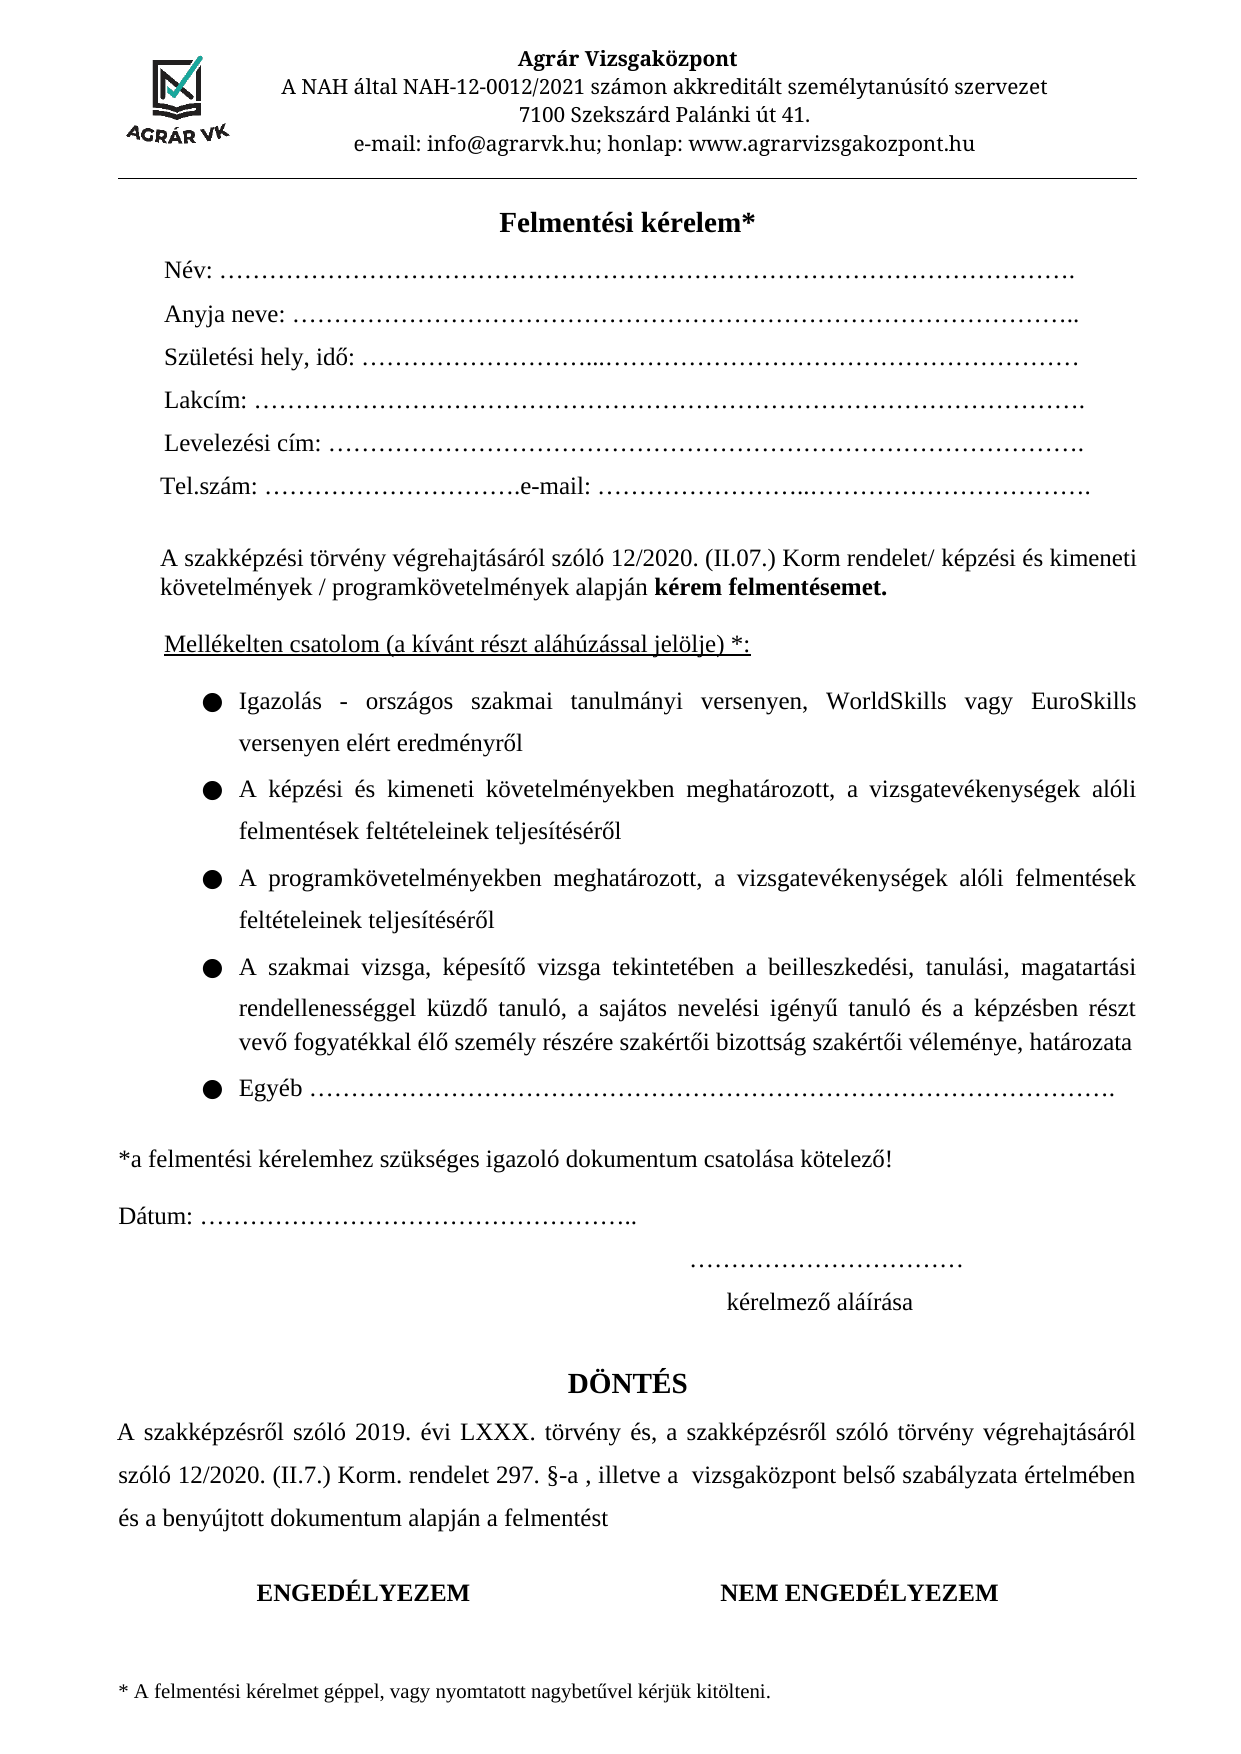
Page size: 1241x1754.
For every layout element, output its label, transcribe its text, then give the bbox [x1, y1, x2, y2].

list Igazolás - országos szakmai tanulmányi versenyen, WorldSkills vagy EuroSkills versenyen elért eredményről [201, 672, 1137, 757]
text Felmentési kérelem* [118, 205, 1137, 239]
text A szakképzésről szóló 2019. évi LXXX. törvény és, a szakképzésről szóló törvény végrehajtásáról szóló 12/2020. (II.7.) Korm. rendelet 297. §-a , illetve a vizsgaközpont belső szabályzata értelmében és a benyújtott dokumentum alapján a felmentést [117, 1417, 1137, 1532]
text A szakképzési törvény végrehajtásáról szóló 12/2020. (II.07.) Korm rendelet/ képzési és kimeneti követelmények / programkövetelmények alapján kérem felmentésemet. [160, 543, 1137, 601]
text Lakcím: ………………………………………………………………………………………. [118, 385, 1137, 414]
text *a felmentési kérelemhez szükséges igazoló dokumentum csatolása kötelező! [118, 1144, 1137, 1173]
text Tel.szám: ………………………….e-mail: ……………………..……………………………. [160, 471, 1137, 500]
picture [118, 44, 239, 157]
text Anyja neve: ………………………………………………………………………………….. [118, 299, 1137, 327]
list A programkövetelményekben meghatározott, a vizsgatevékenységek alóli felmentések feltételeinek teljesítéséről [201, 849, 1137, 934]
list A képzési és kimeneti követelményekben meghatározott, a vizsgatevékenységek alóli felmentések feltételeinek teljesítéséről [201, 761, 1137, 845]
text kérelmező aláírása [726, 1287, 1137, 1316]
text …………………………… [118, 1244, 1137, 1273]
list A szakmai vizsga, képesítő vizsga tekintetében a beilleszkedési, tanulási, magatartási rendellenességgel küzdő tanuló, a sajátos nevelési igényű tanuló és a képzésben részt vevő fogyatékkal élő személy részére szakértői bizottság szakértői véleménye, határozata [201, 938, 1137, 1055]
text Mellékelten csatolom (a kívánt részt aláhúzással jelölje) *: [160, 629, 1137, 658]
text Levelezési cím: ………………………………………………………………………………. [118, 428, 1137, 457]
text DÖNTÉS [118, 1366, 1137, 1400]
text Születési hely, idő: ………………………...………………………………………………… [118, 342, 1137, 371]
text Dátum: …………………………………………….. [118, 1201, 1137, 1230]
list Egyéb ……………………………………………………………………………………. [201, 1059, 1137, 1111]
text ENGEDÉLYEZEM NEM ENGEDÉLYEZEM [118, 1578, 1137, 1607]
text Név: …………………………………………………………………………………………. [118, 256, 1137, 284]
